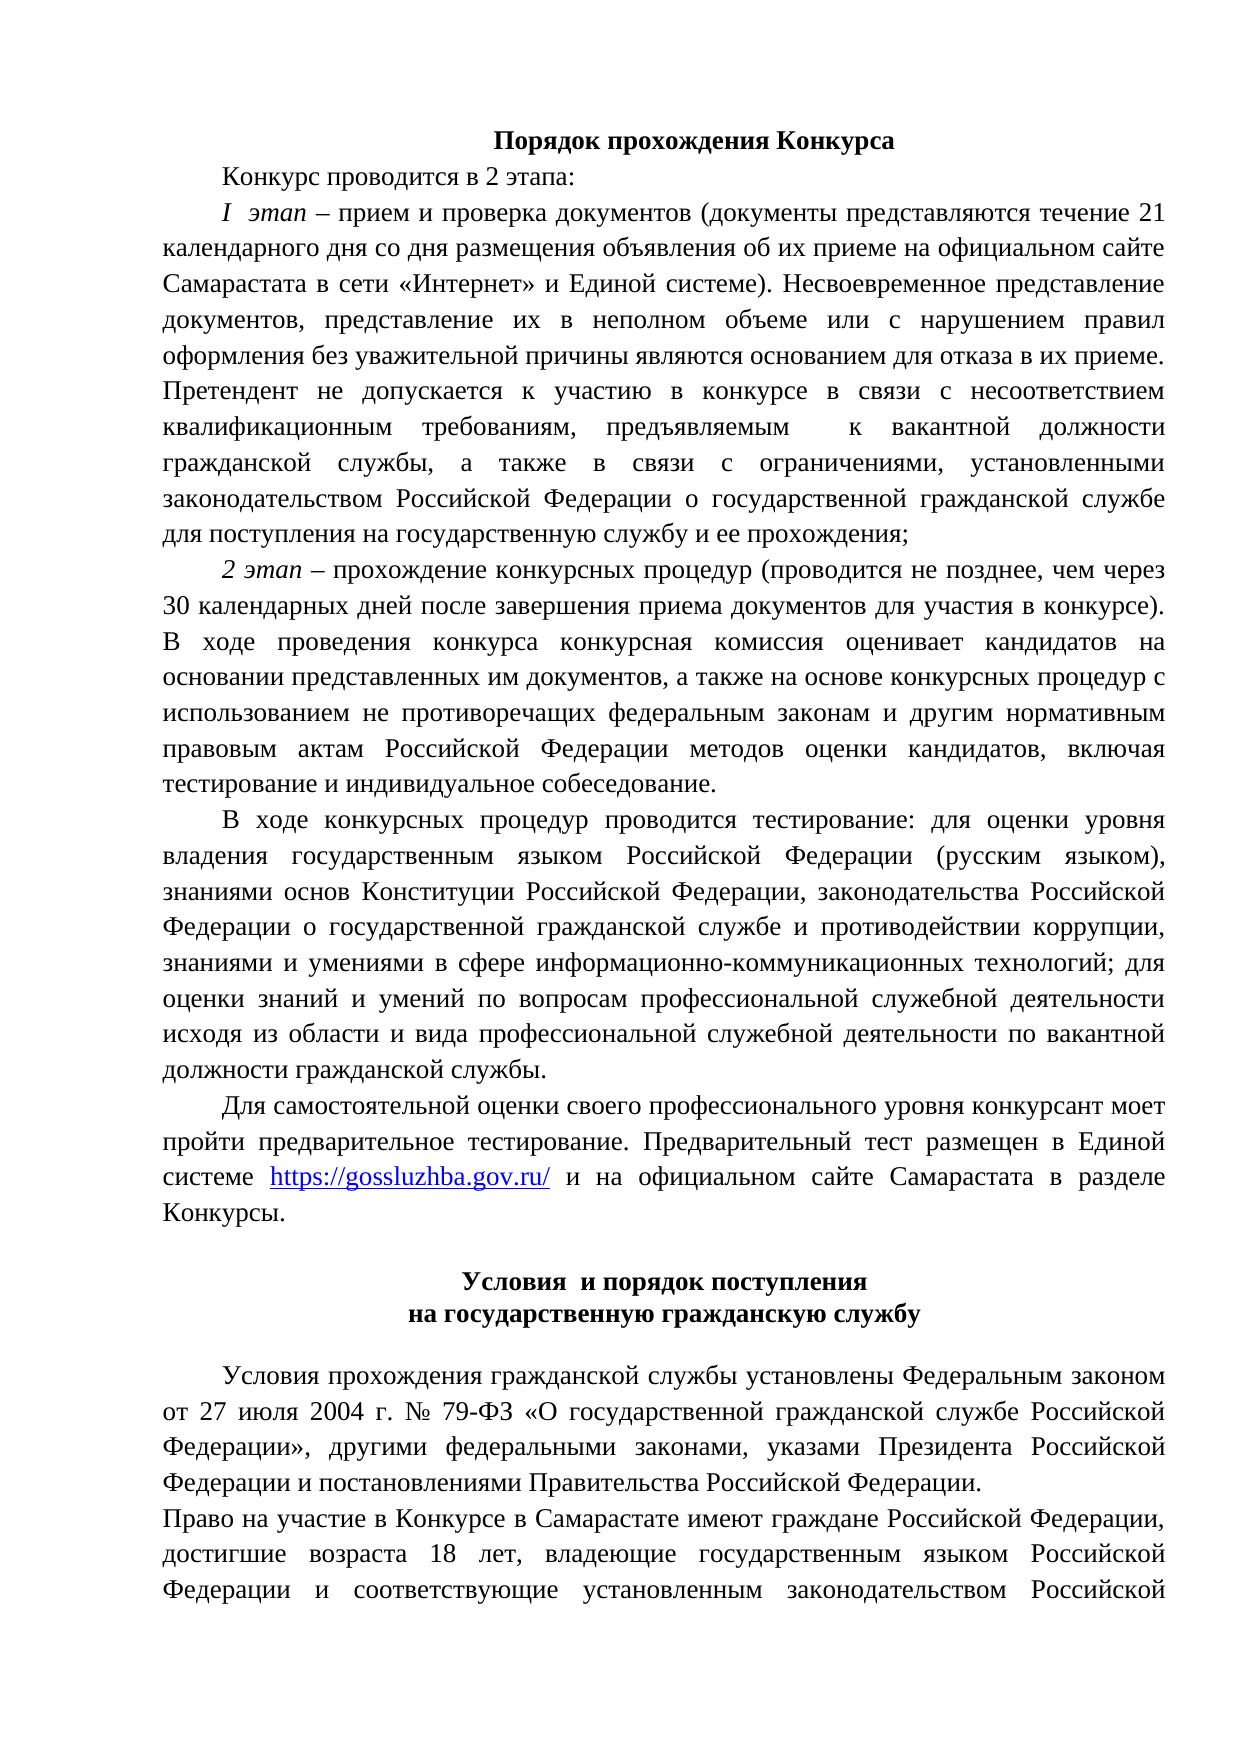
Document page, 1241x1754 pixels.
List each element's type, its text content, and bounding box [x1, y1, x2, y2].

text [162, 1502, 1167, 1604]
text В ходе конкурсных процедур проводится тестирование: для оценки уровня владения государственным языком Российской Федерации (русским языком), знаниями основ Конституции Российской Федерации, законодательства Российской Федерации о государственной гражданской службе и противодействии коррупции, знаниями и умениями в сфере информационно-коммуникационных технологий; для оценки знаний и умений по вопросам профессиональной служебной деятельности исходя из области и вида профессиональной служебной деятельности по вакантной должности гражданской службы. [162, 803, 1167, 1084]
text Конкурс проводится в 2 этапа: [162, 160, 1167, 191]
text Порядок прохождения Конкурса [162, 124, 1167, 156]
text I этап – прием и проверка документов (документы представляются течение 21 календарного дня со дня размещения объявления об их приеме на официальном сайте Самарастата в сети «Интернет» и Единой системе). Несвоевременное представление документов, представление их в неполном объеме или с нарушением правил оформления без уважительной причины являются основанием для отказа в их приеме. Претендент не допускается к участию в конкурсе в связи с несоответствием квалификационным требованиям, предъявляемым к вакантной должности гражданской службы, а также в связи с ограничениями, установленными законодательством Российской Федерации о государственной гражданской службе для поступления на государственную службу и ее прохождения; [162, 196, 1167, 548]
text Условия и порядок поступления [162, 1266, 1167, 1297]
text Для самостоятельной оценки своего профессионального уровня конкурсант моет пройти предварительное тестирование. Предварительный тест размещен в Единой системе https://gossluzhba.gov.ru/ и на официальном сайте Самарастата в разделе Конкурсы. [162, 1089, 1167, 1227]
text Условия прохождения гражданской службы установлены Федеральным законом от 27 июля 2004 г. № 79-ФЗ «О государственной гражданской службе Российской Федерации», другими федеральными законами, указами Президента Российской Федерации и постановлениями Правительства Российской Федерации. [162, 1359, 1167, 1497]
text на государственную гражданскую службу [162, 1297, 1167, 1328]
text 2 этап – прохождение конкурсных процедур (проводится не позднее, чем через 30 календарных дней после завершения приема документов для участия в конкурсе). В ходе проведения конкурса конкурсная комиссия оценивает кандидатов на основании представленных им документов, а также на основе конкурсных процедур с использованием не противоречащих федеральным законам и другим нормативным правовым актам Российской Федерации методов оценки кандидатов, включая тестирование и индивидуальное собеседование. [162, 553, 1167, 799]
